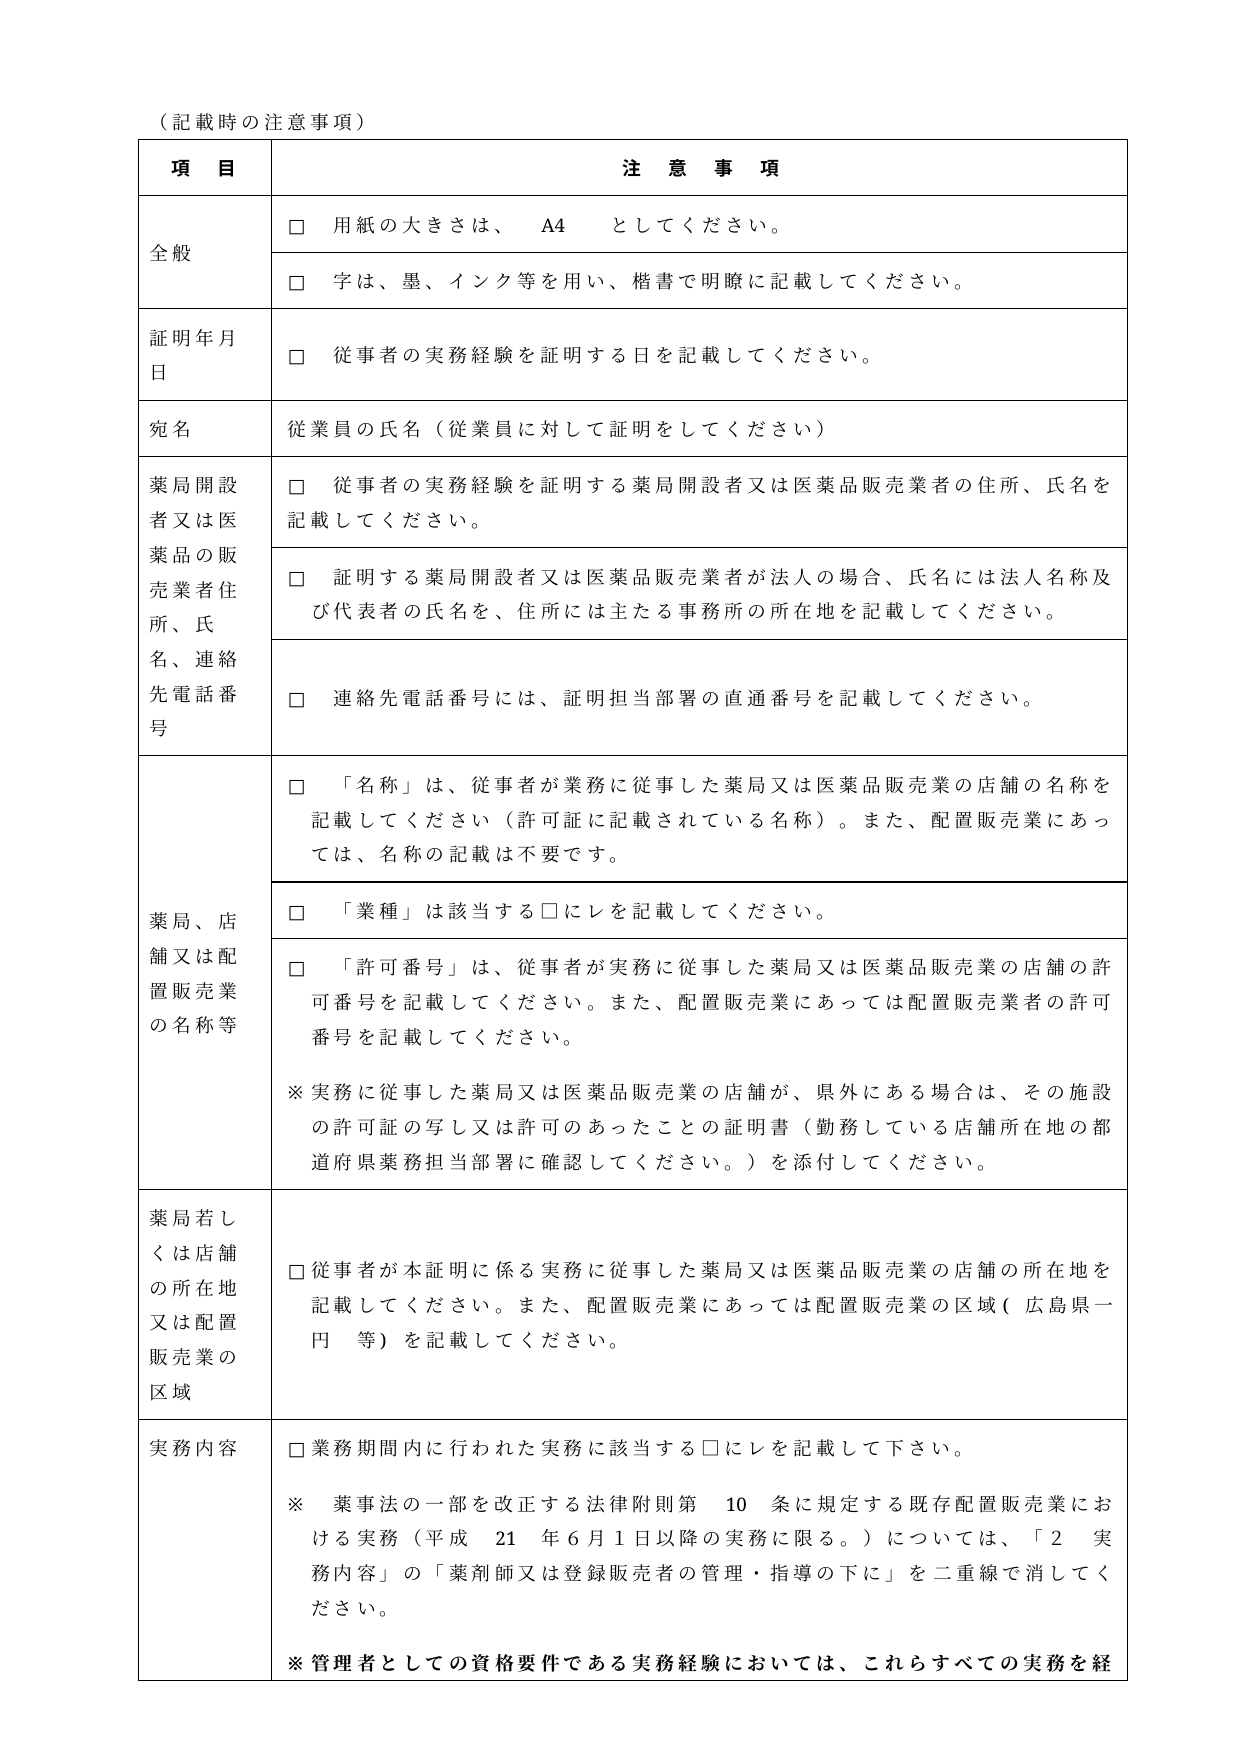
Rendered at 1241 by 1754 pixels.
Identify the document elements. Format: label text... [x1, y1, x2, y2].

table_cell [272, 1420, 1127, 1680]
table_cell 薬局、店舗又は配置販売業の名称等 [139, 756, 271, 1189]
table_cell □従事者の実務経験を証明する日を記載してください。 [272, 309, 1127, 399]
table_cell □従事者が本証明に係る実務に従事した薬局又は医薬品販売業の店舗の所在地を記載してください｡また、配置販売業にあっては配置販売業の区域(広島県一円 等)を記載してください。 [272, 1190, 1127, 1419]
table_cell □用紙の大きさは、A4としてください。 [272, 196, 1127, 252]
table_cell □字は、墨、インク等を用い、楷書で明瞭に記載してください。 [272, 253, 1127, 308]
table_cell □「許可番号」は、従事者が実務に従事した薬局又は医薬品販売業の店舗の許可番号を記載してください｡また、配置販売業にあっては配置販売業者の許可番号を記載してください。 ※実務に従事した薬局又は医薬品販売業の店舗が、県外にある場合は、その施設の許可証の写し又は許可のあったことの証明書（勤務している店舗所在地の都道府県薬務担当部署に確認してください。）を添付してください。 [272, 939, 1127, 1189]
table_cell 証明年月日 [139, 309, 271, 399]
table_cell □「業種」は該当する□にレを記載してください。 [272, 883, 1127, 938]
table_cell □連絡先電話番号には、証明担当部署の直通番号を記載してください。 [272, 640, 1127, 755]
text （記載時の注意事項） [149, 104, 1093, 138]
table_cell □従事者の実務経験を証明する薬局開設者又は医薬品販売業者の住所、氏名を記載してください。 [272, 457, 1127, 547]
table_header 注 意 事 項 [272, 140, 1127, 195]
table_cell 宛名 [139, 401, 271, 456]
table_cell □証明する薬局開設者又は医薬品販売業者が法人の場合、氏名には法人名称及び代表者の氏名を、住所には主たる事務所の所在地を記載してください。 [272, 548, 1127, 638]
table_cell 薬局若しくは店舗の所在地又は配置販売業の区域 [139, 1190, 271, 1419]
table_cell 薬局開設者又は医薬品の販売業者住所、氏名、連絡先電話番号 [139, 457, 271, 755]
table_cell 全般 [139, 196, 271, 308]
table_cell 従業員の氏名（従業員に対して証明をしてください） [272, 401, 1127, 456]
table_header 項 目 [139, 140, 271, 195]
table_cell □「名称」は、従事者が業務に従事した薬局又は医薬品販売業の店舗の名称を記載してください（許可証に記載されている名称）｡また、配置販売業にあっては、名称の記載は不要です。 [272, 756, 1127, 881]
table_cell 実務内容 [139, 1420, 271, 1680]
